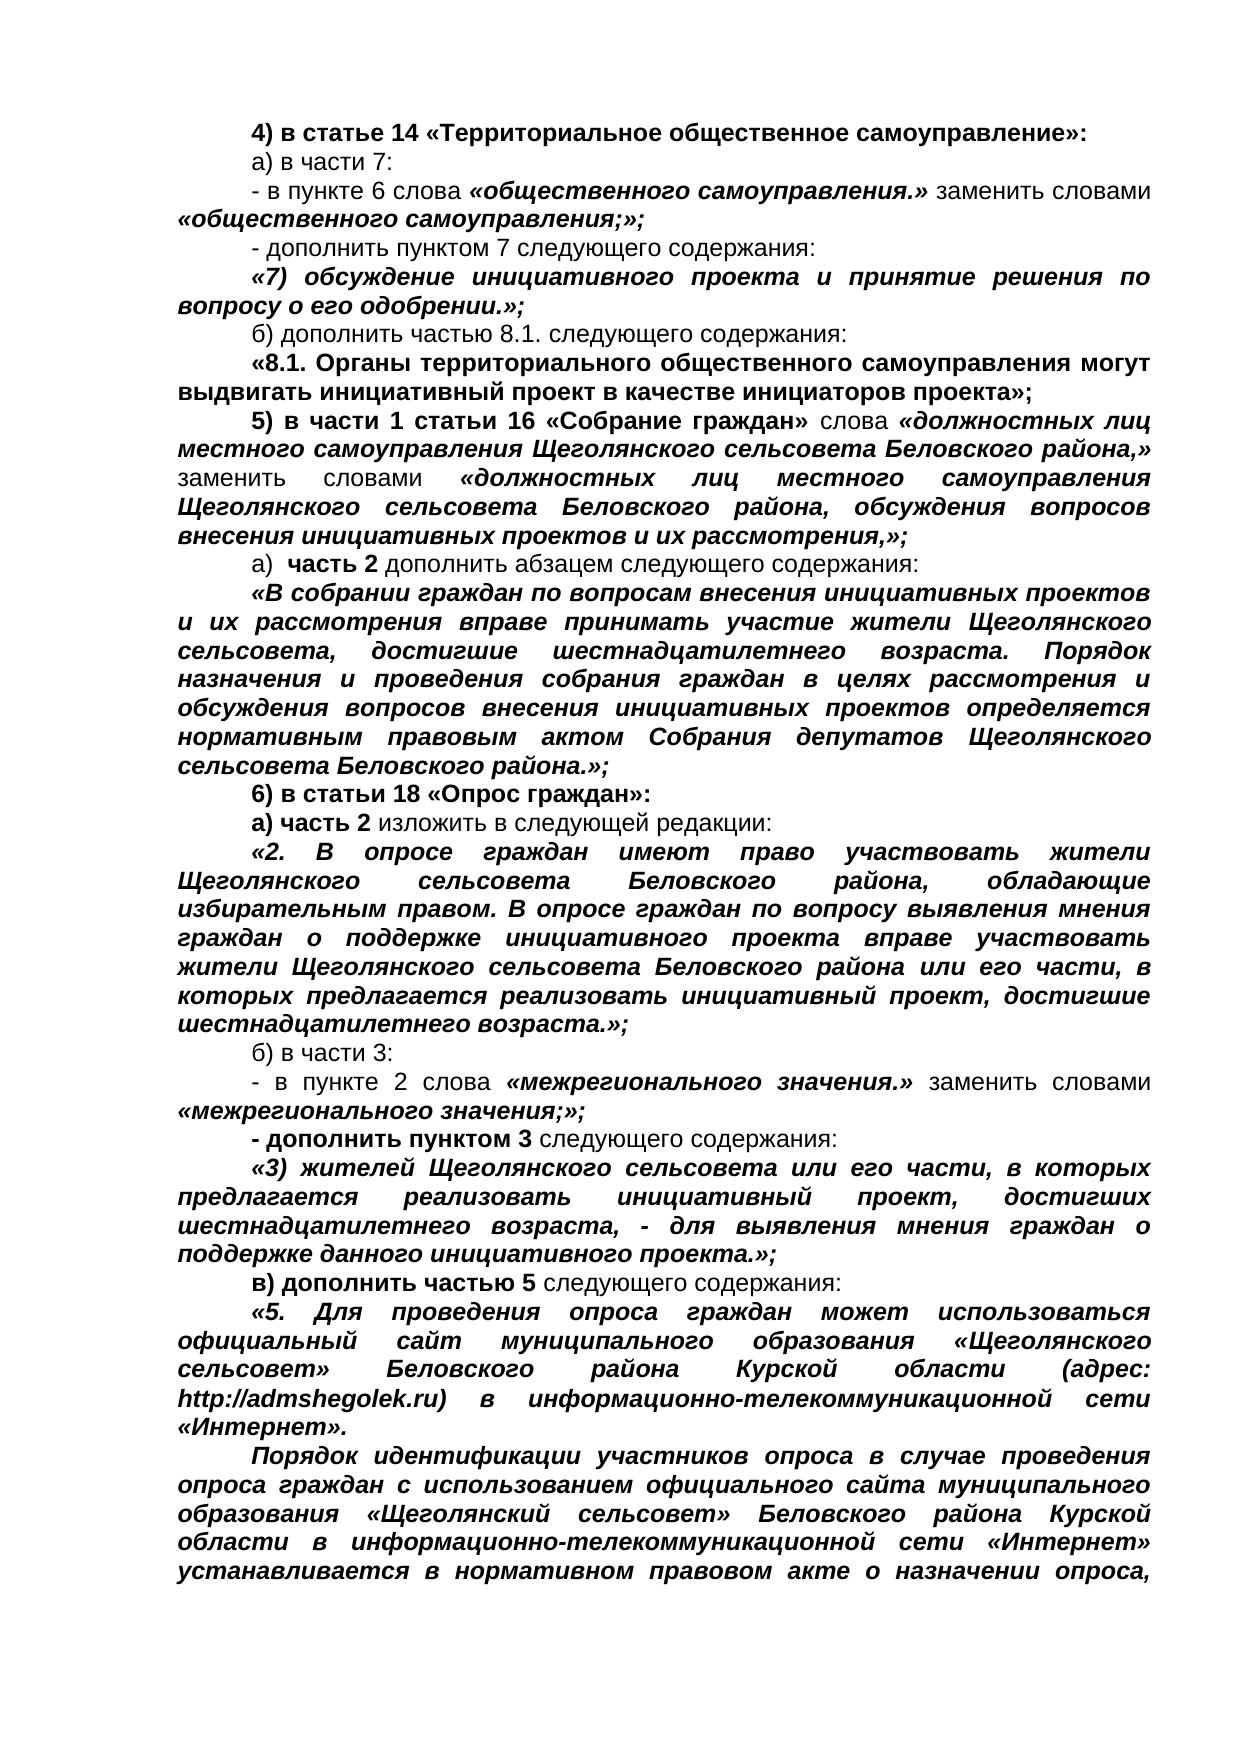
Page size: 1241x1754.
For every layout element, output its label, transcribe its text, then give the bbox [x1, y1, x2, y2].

text - в пункте 6 слова «общественного самоуправления.» заменить словами «общественного самоуправления;»; [177, 176, 1152, 233]
text - дополнить пунктом 3 следующего содержания: [177, 1124, 1152, 1153]
text 6) в статьи 18 «Опрос граждан»: [177, 779, 1152, 808]
text «7) обсуждение инициативного проекта и принятие решения по вопросу о его одобрении.»; [177, 262, 1152, 319]
text «3) жителей Щеголянского сельсовета или его части, в которых предлагается реализовать инициативный проект, достигших шестнадцатилетнего возраста, - для выявления мнения граждан о поддержке данного инициативного проекта.»; [177, 1153, 1152, 1268]
text «5. Для проведения опроса граждан может использоваться официальный сайт муниципального образования «Щеголянского сельсовет» Беловского района Курской области (адрес: http://admshegolek.ru) в информационно-телекоммуникационной сети «Интернет». [177, 1297, 1152, 1441]
text - в пункте 2 слова «межрегионального значения.» заменить словами «межрегионального значения;»; [177, 1067, 1152, 1124]
text «В собрании граждан по вопросам внесения инициативных проектов и их рассмотрения вправе принимать участие жители Щеголянского сельсовета, достигшие шестнадцатилетнего возраста. Порядок назначения и проведения собрания граждан в целях рассмотрения и обсуждения вопросов внесения инициативных проектов определяется нормативным правовым актом Собрания депутатов Щеголянского сельсовета Беловского района.»; [177, 578, 1152, 779]
text б) дополнить частью 8.1. следующего содержания: [177, 319, 1152, 348]
text а) часть 2 дополнить абзацем следующего содержания: [177, 549, 1152, 578]
text а) часть 2 изложить в следующей редакции: [177, 808, 1152, 837]
text «8.1. Органы территориального общественного самоуправления могут выдвигать инициативный проект в качестве инициаторов проекта»; [177, 348, 1152, 406]
text в) дополнить частью 5 следующего содержания: [177, 1268, 1152, 1297]
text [177, 1441, 1152, 1585]
text 4) в статье 14 «Территориальное общественное самоуправление»: [177, 118, 1152, 147]
text а) в части 7: [177, 147, 1152, 176]
text 5) в части 1 статьи 16 «Собрание граждан» слова «должностных лиц местного самоуправления Щеголянского сельсовета Беловского района,» заменить словами «должностных лиц местного самоуправления Щеголянского сельсовета Беловского района, обсуждения вопросов внесения инициативных проектов и их рассмотрения,»; [177, 406, 1152, 549]
text «2. В опросе граждан имеют право участвовать жители Щеголянского сельсовета Беловского района, обладающие избирательным правом. В опросе граждан по вопросу выявления мнения граждан о поддержке инициативного проекта вправе участвовать жители Щеголянского сельсовета Беловского района или его части, в которых предлагается реализовать инициативный проект, достигшие шестнадцатилетнего возраста.»; [177, 837, 1152, 1038]
text - дополнить пунктом 7 следующего содержания: [177, 233, 1152, 262]
text б) в части 3: [177, 1038, 1152, 1067]
